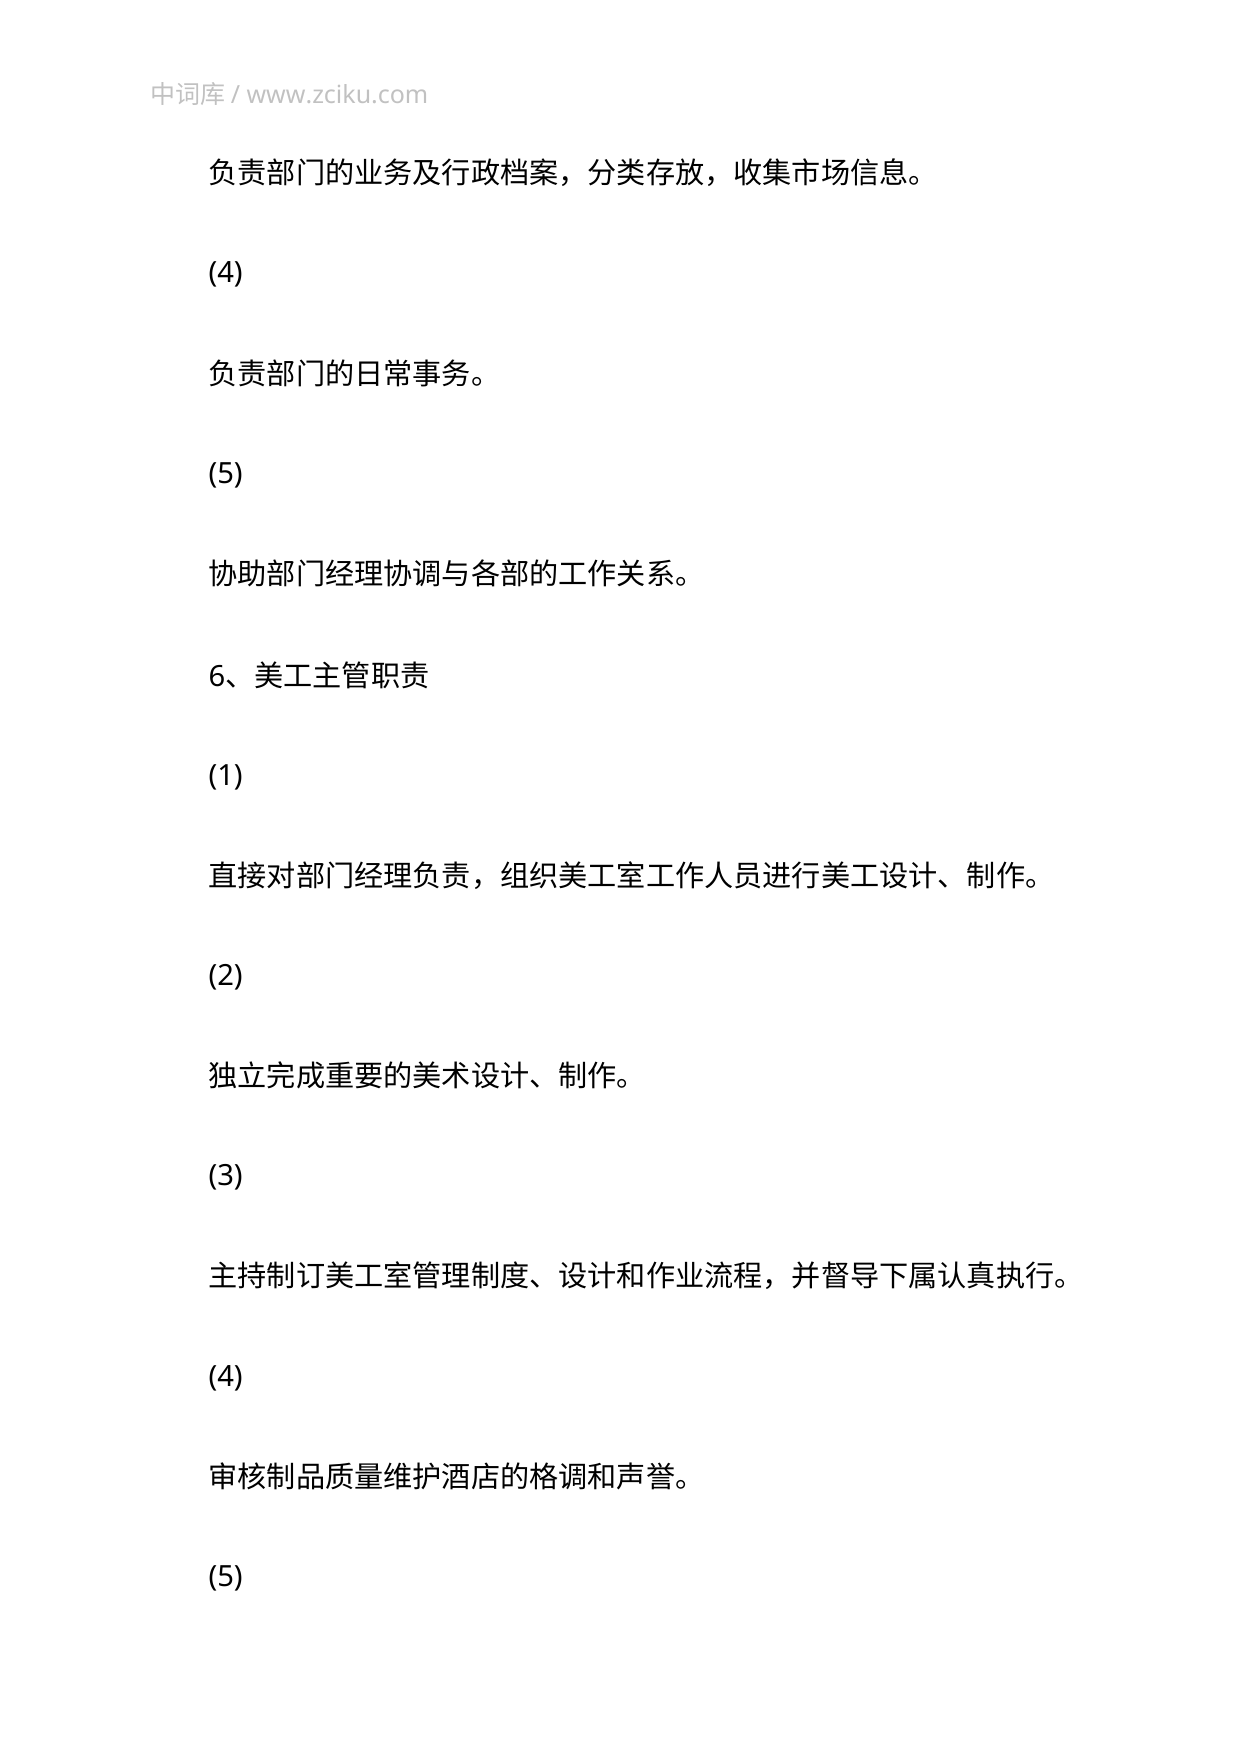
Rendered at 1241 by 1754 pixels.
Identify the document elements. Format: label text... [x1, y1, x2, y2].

text (5) [150, 1555, 1090, 1595]
text (4) [150, 1355, 1090, 1394]
text (1) [150, 754, 1090, 794]
text 主持制订美工室管理制度、设计和作业流程，并督导下属认真执行。 [150, 1253, 1090, 1295]
text 负责部门的日常事务。 [150, 350, 1090, 392]
text (2) [150, 954, 1090, 994]
text (3) [150, 1154, 1090, 1194]
text 6、美工主管职责 [150, 652, 1090, 694]
text (4) [150, 252, 1090, 291]
text 协助部门经理协调与各部的工作关系。 [150, 550, 1090, 593]
text 独立完成重要的美术设计、制作。 [150, 1053, 1090, 1095]
text 负责部门的业务及行政档案，分类存放，收集市场信息。 [150, 150, 1090, 192]
text 直接对部门经理负责，组织美工室工作人员进行美工设计、制作。 [150, 853, 1090, 895]
text (5) [150, 452, 1090, 492]
text 审核制品质量维护酒店的格调和声誉。 [150, 1453, 1090, 1496]
